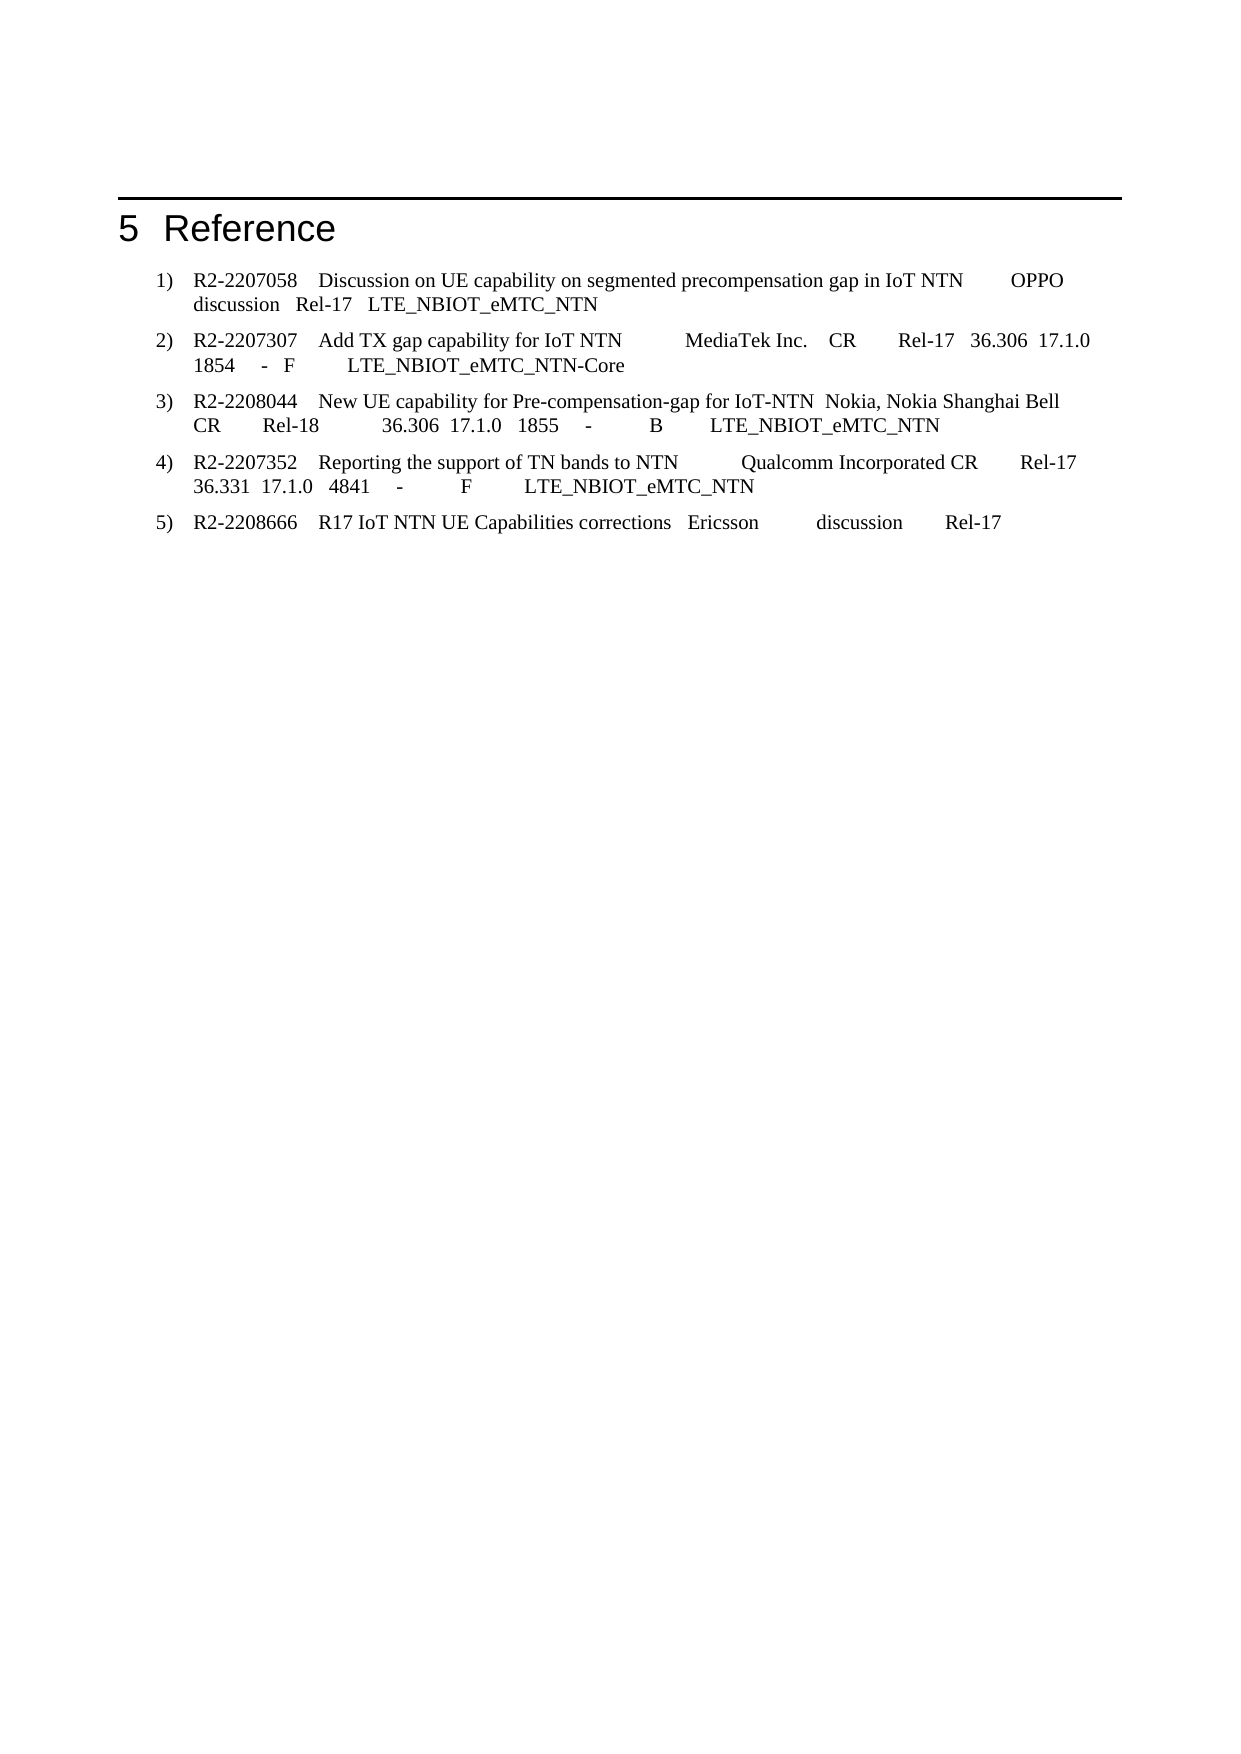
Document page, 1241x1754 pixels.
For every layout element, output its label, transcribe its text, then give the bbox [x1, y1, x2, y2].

list R2-2207058 Discussion on UE capability on segmented precompensation gap in IoT NTN OPPO discussion Rel-17 LTE_NBIOT_eMTC_NTN [156, 268, 1122, 316]
list R2-2208044 New UE capability for Pre-compensation-gap for IoT-NTN Nokia, Nokia Shanghai Bell CR Rel-18 36.306 17.1.0 1855 - B LTE_NBIOT_eMTC_NTN [156, 389, 1122, 437]
list R2-2208666 R17 IoT NTN UE Capabilities corrections Ericsson discussion Rel-17 [156, 510, 1122, 534]
list R2-2207307 Add TX gap capability for IoT NTN MediaTek Inc. CR Rel-17 36.306 17.1.0 1854 - F LTE_NBIOT_eMTC_NTN-Core [156, 328, 1122, 377]
subtitle Reference [118, 200, 1122, 249]
list R2-2207352 Reporting the support of TN bands to NTN Qualcomm Incorporated CR Rel-17 36.331 17.1.0 4841 - F LTE_NBIOT_eMTC_NTN [156, 450, 1122, 498]
